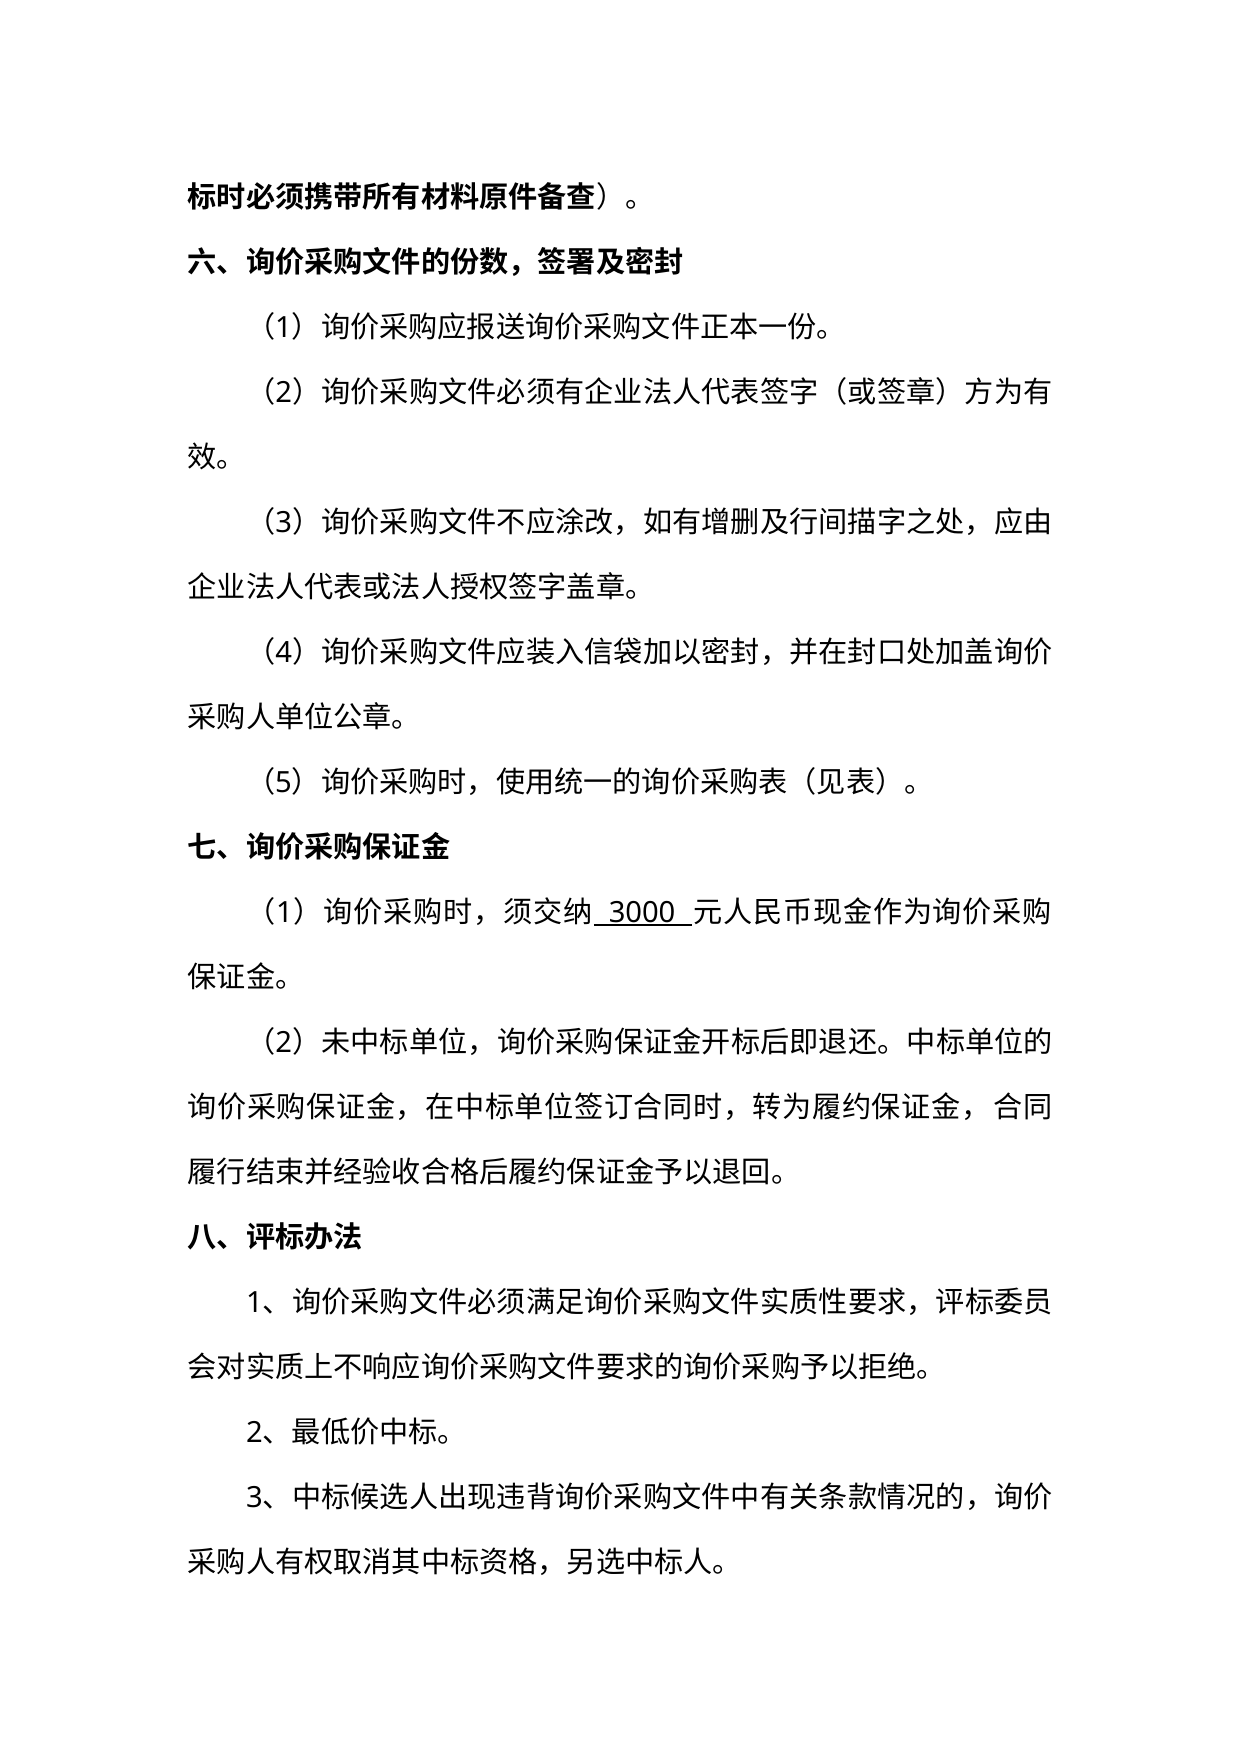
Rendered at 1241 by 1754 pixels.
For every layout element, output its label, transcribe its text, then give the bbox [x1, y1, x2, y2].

text （4）询价采购文件应装入信袋加以密封，并在封口处加盖询价采购人单位公章。 [187, 617, 1053, 747]
text （3）询价采购文件不应涂改，如有增删及行间描字之处，应由企业法人代表或法人授权签字盖章。 [187, 487, 1053, 617]
text （2）未中标单位，询价采购保证金开标后即退还。中标单位的询价采购保证金，在中标单位签订合同时，转为履约保证金，合同履行结束并经验收合格后履约保证金予以退回。 [187, 1007, 1053, 1202]
text 七、询价采购保证金 [187, 812, 1053, 877]
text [187, 162, 1053, 227]
text （1）询价采购应报送询价采购文件正本一份。 [187, 292, 1053, 357]
text （1）询价采购时，须交纳 3000 元人民币现金作为询价采购保证金。 [187, 877, 1053, 1007]
text 2、最低价中标。 [187, 1397, 1053, 1462]
text （5）询价采购时，使用统一的询价采购表（见表）。 [187, 747, 1053, 812]
text 八、评标办法 [187, 1202, 1053, 1267]
text 六、询价采购文件的份数，签署及密封 [187, 227, 1053, 292]
text 1、询价采购文件必须满足询价采购文件实质性要求，评标委员会对实质上不响应询价采购文件要求的询价采购予以拒绝。 [187, 1267, 1053, 1397]
text 3、中标候选人出现违背询价采购文件中有关条款情况的，询价采购人有权取消其中标资格，另选中标人。 [187, 1462, 1053, 1592]
text （2）询价采购文件必须有企业法人代表签字（或签章）方为有效。 [187, 357, 1053, 487]
